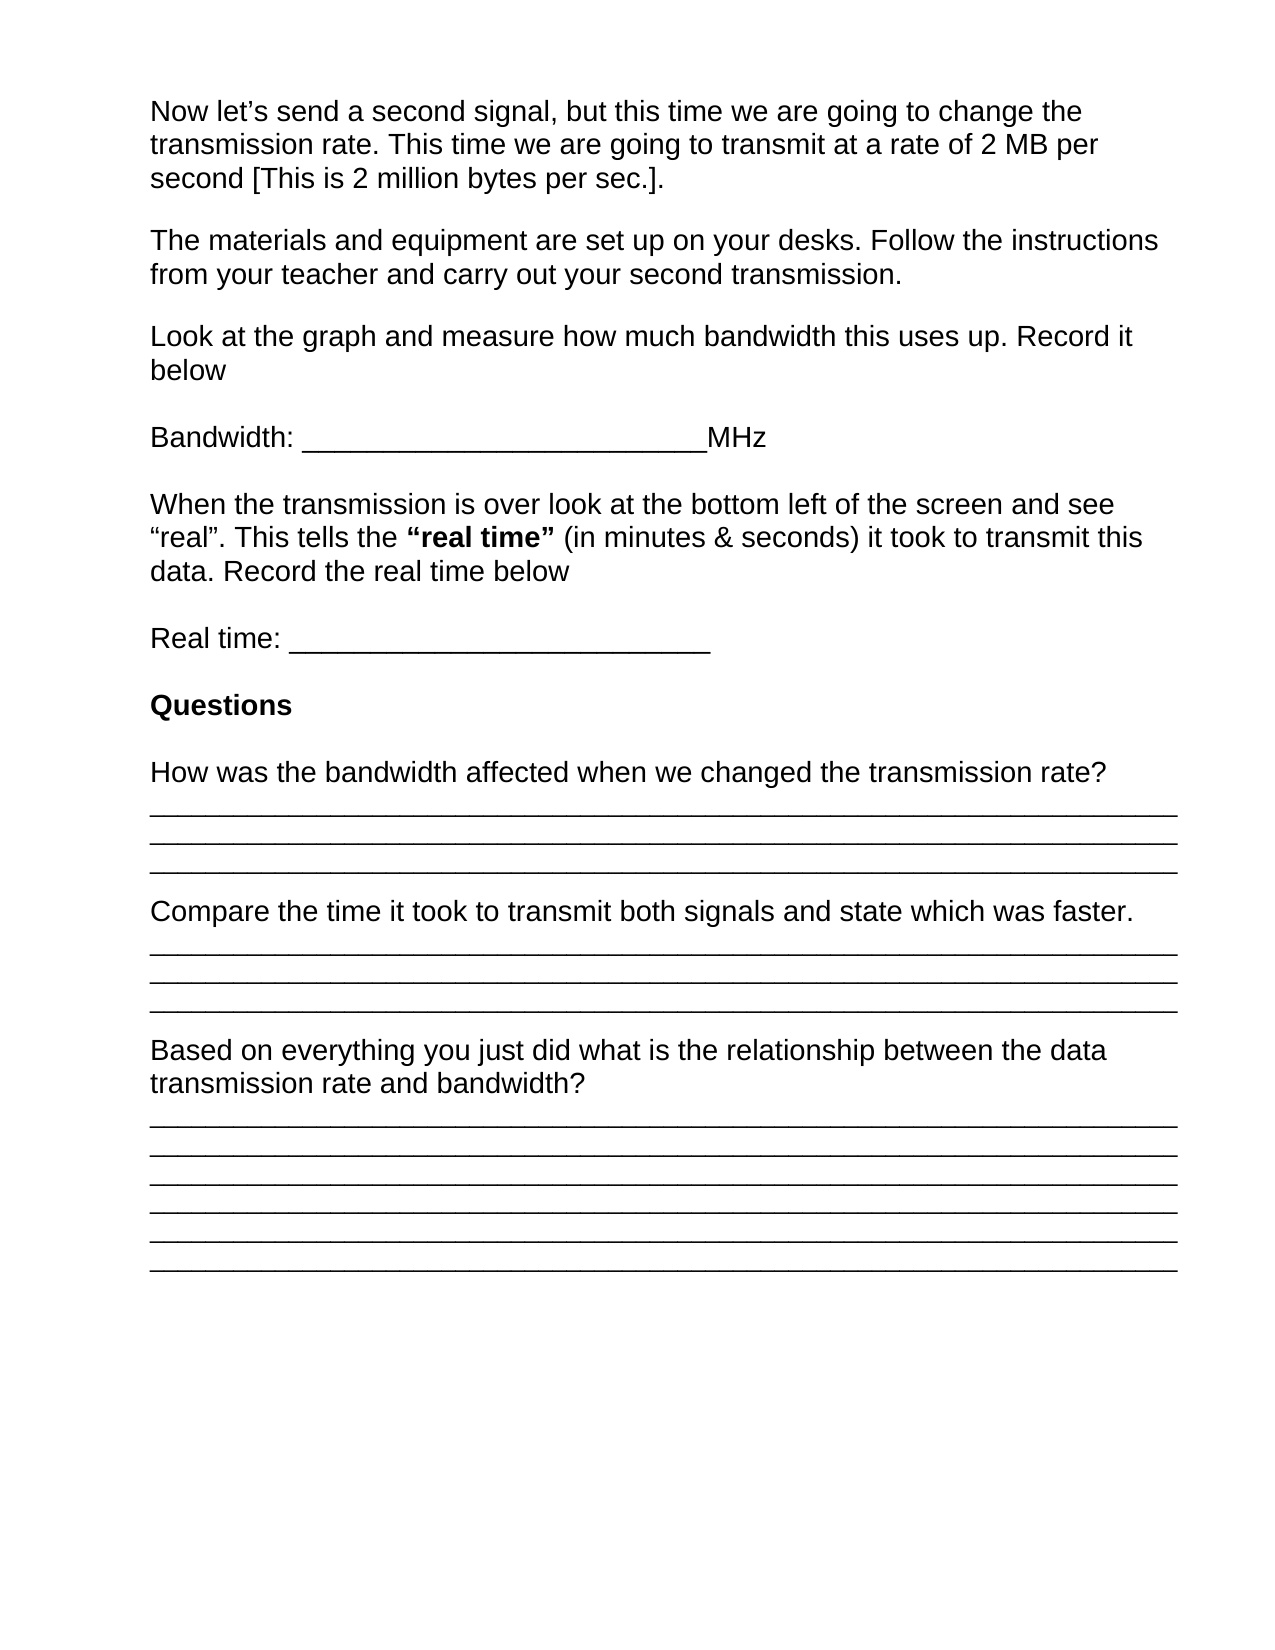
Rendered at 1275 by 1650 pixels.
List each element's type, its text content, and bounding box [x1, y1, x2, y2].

text Questions [150, 688, 1191, 721]
text Real time: __________________________ [150, 621, 1191, 654]
text Based on everything you just did what is the relationship between the data transmission rate and bandwidth? [150, 1033, 1191, 1100]
text ______________________________________________________________________________________________________________________________________________________________________________________________________________________________ [150, 788, 1191, 875]
text How was the bandwidth affected when we changed the transmission rate? [150, 755, 1191, 788]
text Look at the graph and measure how much bandwidth this uses up. Record it below [150, 319, 1191, 386]
text Bandwidth: _________________________MHz [150, 419, 1191, 453]
text ____________________________________________________________________________________________________________________________________________________________________________________________________________________________________________________________________________________________________________________________________________________________________________________________________________________________________________________________ [150, 1100, 1191, 1272]
text Compare the time it took to transmit both signals and state which was faster. [150, 894, 1191, 927]
text Now let’s send a second signal, but this time we are going to change the transmission rate. This time we are going to transmit at a rate of 2 MB per second [This is 2 million bytes per sec.]. [150, 94, 1191, 194]
text ______________________________________________________________________________________________________________________________________________________________________________________________________________________________ [150, 927, 1191, 1014]
text The materials and equipment are set up on your desks. Follow the instructions from your teacher and carry out your second transmission. [150, 194, 1191, 290]
